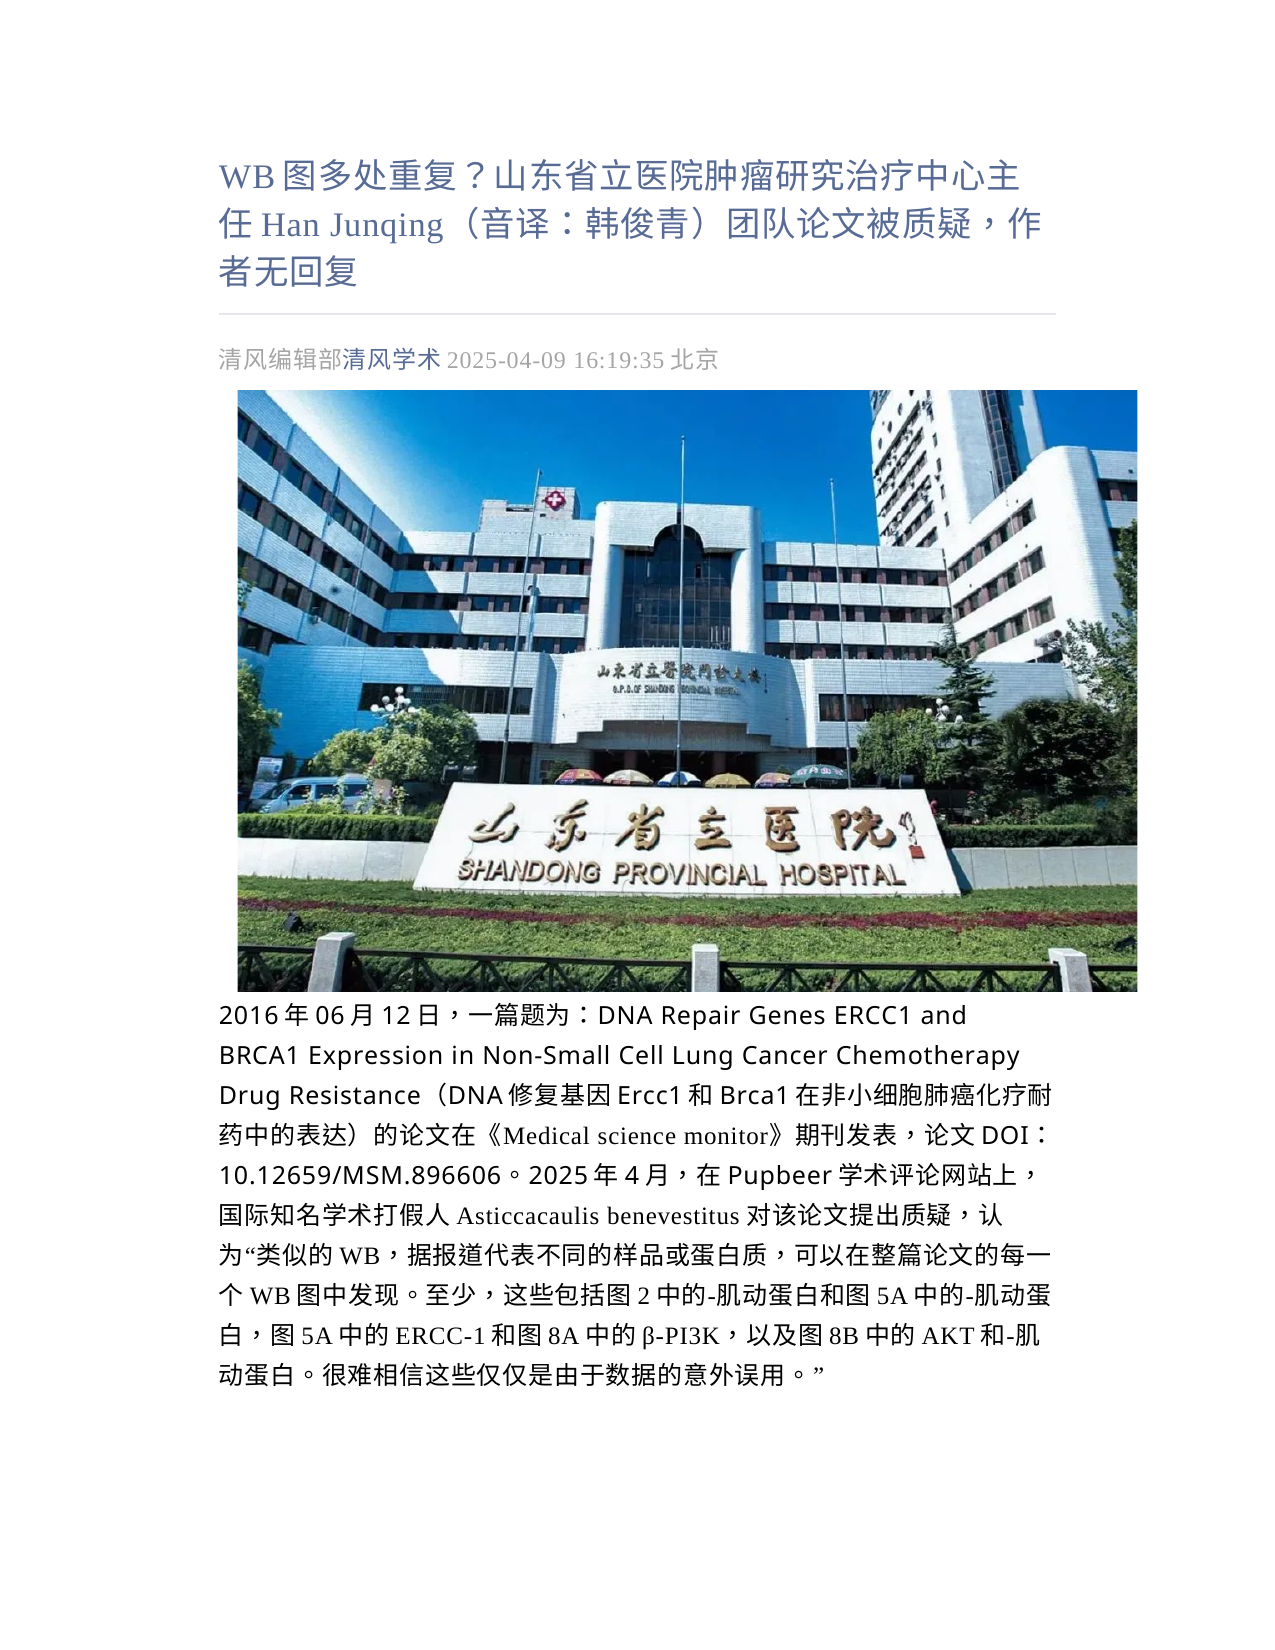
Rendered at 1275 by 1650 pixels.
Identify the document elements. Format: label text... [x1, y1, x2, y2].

title WB图多处重复？山东省立医院肿瘤研究治疗中心主任Han Junqing（音译：韩俊青）团队论文被质疑，作者无回复 [219, 150, 1056, 313]
text 2016年06月12日，一篇题为：DNA Repair Genes ERCC1 and BRCA1 Expression in Non-Small Cell Lung Cancer Chemotherapy Drug Resistance（DNA修复基因Ercc1和Brca1在非小细胞肺癌化疗耐药中的表达）的论文在《Medical science monitor》期刊发表，论文DOI：10.12659/MSM.896606。2025年4月，在Pupbeer学术评论网站上，国际知名学术打假人Asticcacaulis benevestitus对该论文提出质疑，认为“类似的WB，据报道代表不同的样品或蛋白质，可以在整篇论文的每一个WB图中发现。至少，这些包括图2中的-肌动蛋白和图5A中的-肌动蛋白，图5A中的ERCC-1和图8A中的β-PI3K，以及图8B中的AKT和-肌动蛋白。很难相信这些仅仅是由于数据的意外误用。” [219, 991, 1056, 1391]
picture [237, 390, 1138, 992]
list 清风编辑部清风学术2025-04-09 16:19:35北京 [219, 335, 1056, 375]
